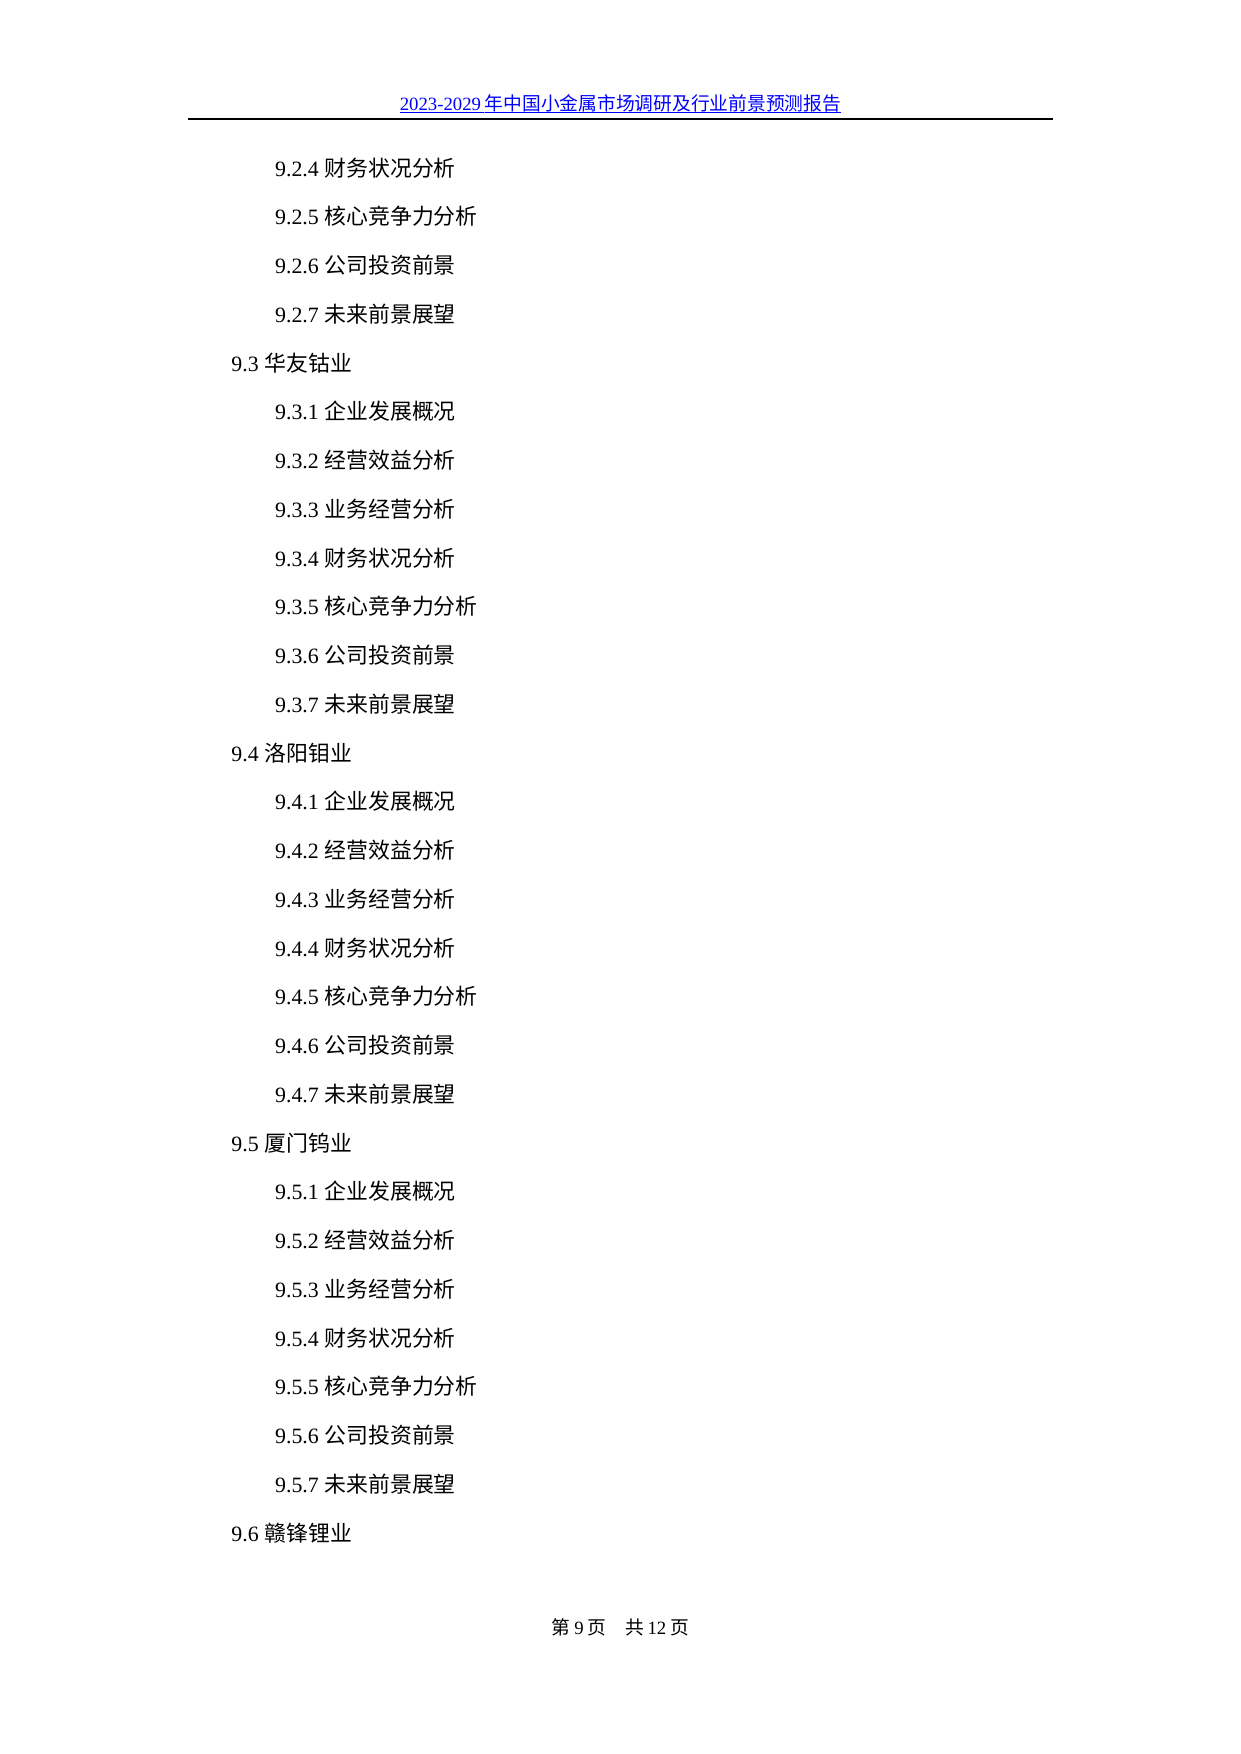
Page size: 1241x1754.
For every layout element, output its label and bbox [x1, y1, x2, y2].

text [187, 150, 1053, 1548]
